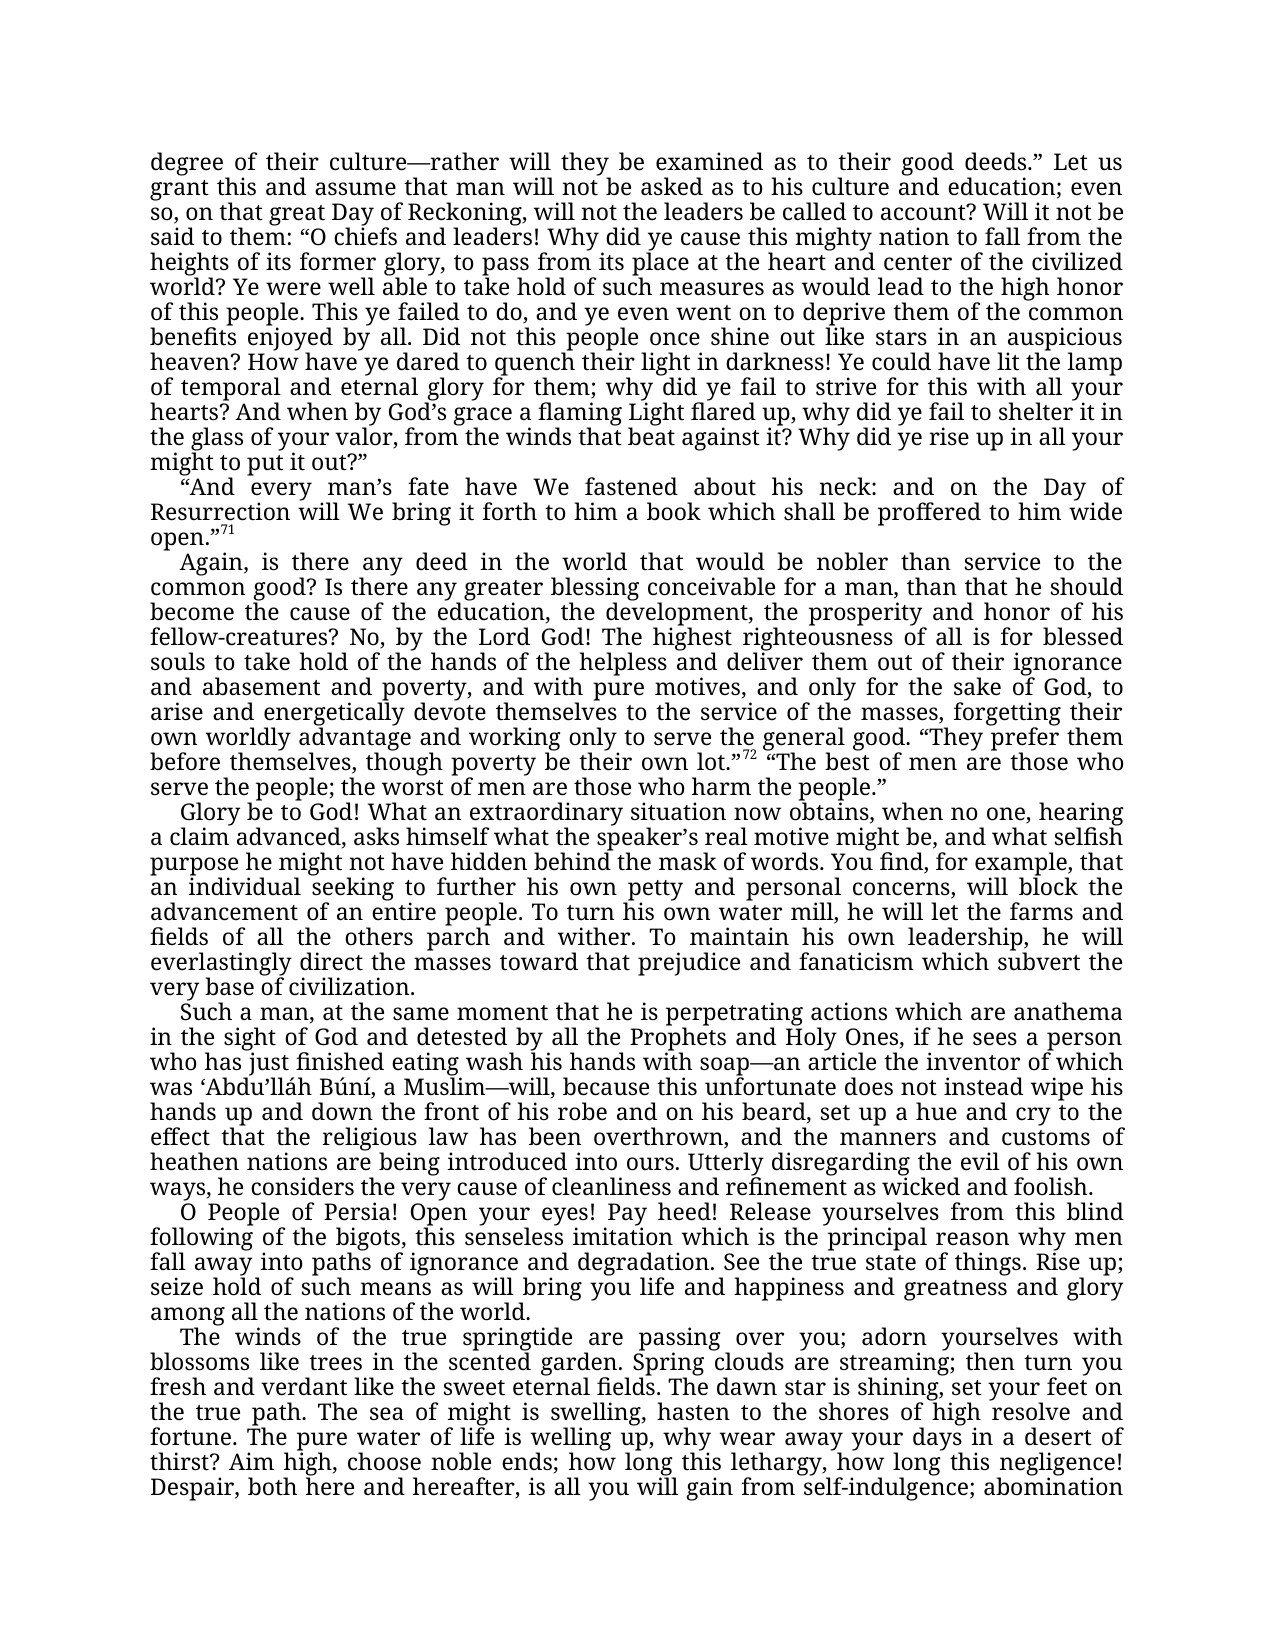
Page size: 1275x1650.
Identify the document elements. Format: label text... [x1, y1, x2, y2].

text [150, 1325, 1125, 1500]
text Such a man, at the same moment that he is perpetrating actions which are anathema in the sight of God and detested by all the Prophets and Holy Ones, if he sees a person who has just finished eating wash his hands with soap—an article the inventor of which was ‘Abdu’lláh Búní, a Muslim—will, because this unfortunate does not instead wipe his hands up and down the front of his robe and on his beard, set up a hue and cry to the effect that the religious law has been overthrown, and the manners and customs of heathen nations are being introduced into ours. Utterly disregarding the evil of his own ways, he considers the very cause of cleanliness and refinement as wicked and foolish. [150, 1000, 1125, 1200]
text O People of Persia! Open your eyes! Pay heed! Release yourselves from this blind following of the bigots, this senseless imitation which is the principal reason why men fall away into paths of ignorance and degradation. See the true state of things. Rise up; seize hold of such means as will bring you life and happiness and greatness and glory among all the nations of the world. [150, 1200, 1125, 1325]
text “And every man’s fate have We fastened about his neck: and on the Day of Resurrection will We bring it forth to him a book which shall be proffered to him wide open.”71 [150, 475, 1125, 550]
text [150, 150, 1125, 475]
text Again, is there any deed in the world that would be nobler than service to the common good? Is there any greater blessing conceivable for a man, than that he should become the cause of the education, the development, the prosperity and honor of his fellow-creatures? No, by the Lord God! The highest righteousness of all is for blessed souls to take hold of the hands of the helpless and deliver them out of their ignorance and abasement and poverty, and with pure motives, and only for the sake of God, to arise and energetically devote themselves to the service of the masses, forgetting their own worldly advantage and working only to serve the general good. “They prefer them before themselves, though poverty be their own lot.”72 “The best of men are those who serve the people; the worst of men are those who harm the people.” [150, 550, 1125, 800]
text Glory be to God! What an extraordinary situation now obtains, when no one, hearing a claim advanced, asks himself what the speaker’s real motive might be, and what selfish purpose he might not have hidden behind the mask of words. You find, for example, that an individual seeking to further his own petty and personal concerns, will block the advancement of an entire people. To turn his own water mill, he will let the farms and fields of all the others parch and wither. To maintain his own leadership, he will everlastingly direct the masses toward that prejudice and fanaticism which subvert the very base of civilization. [150, 800, 1125, 1000]
